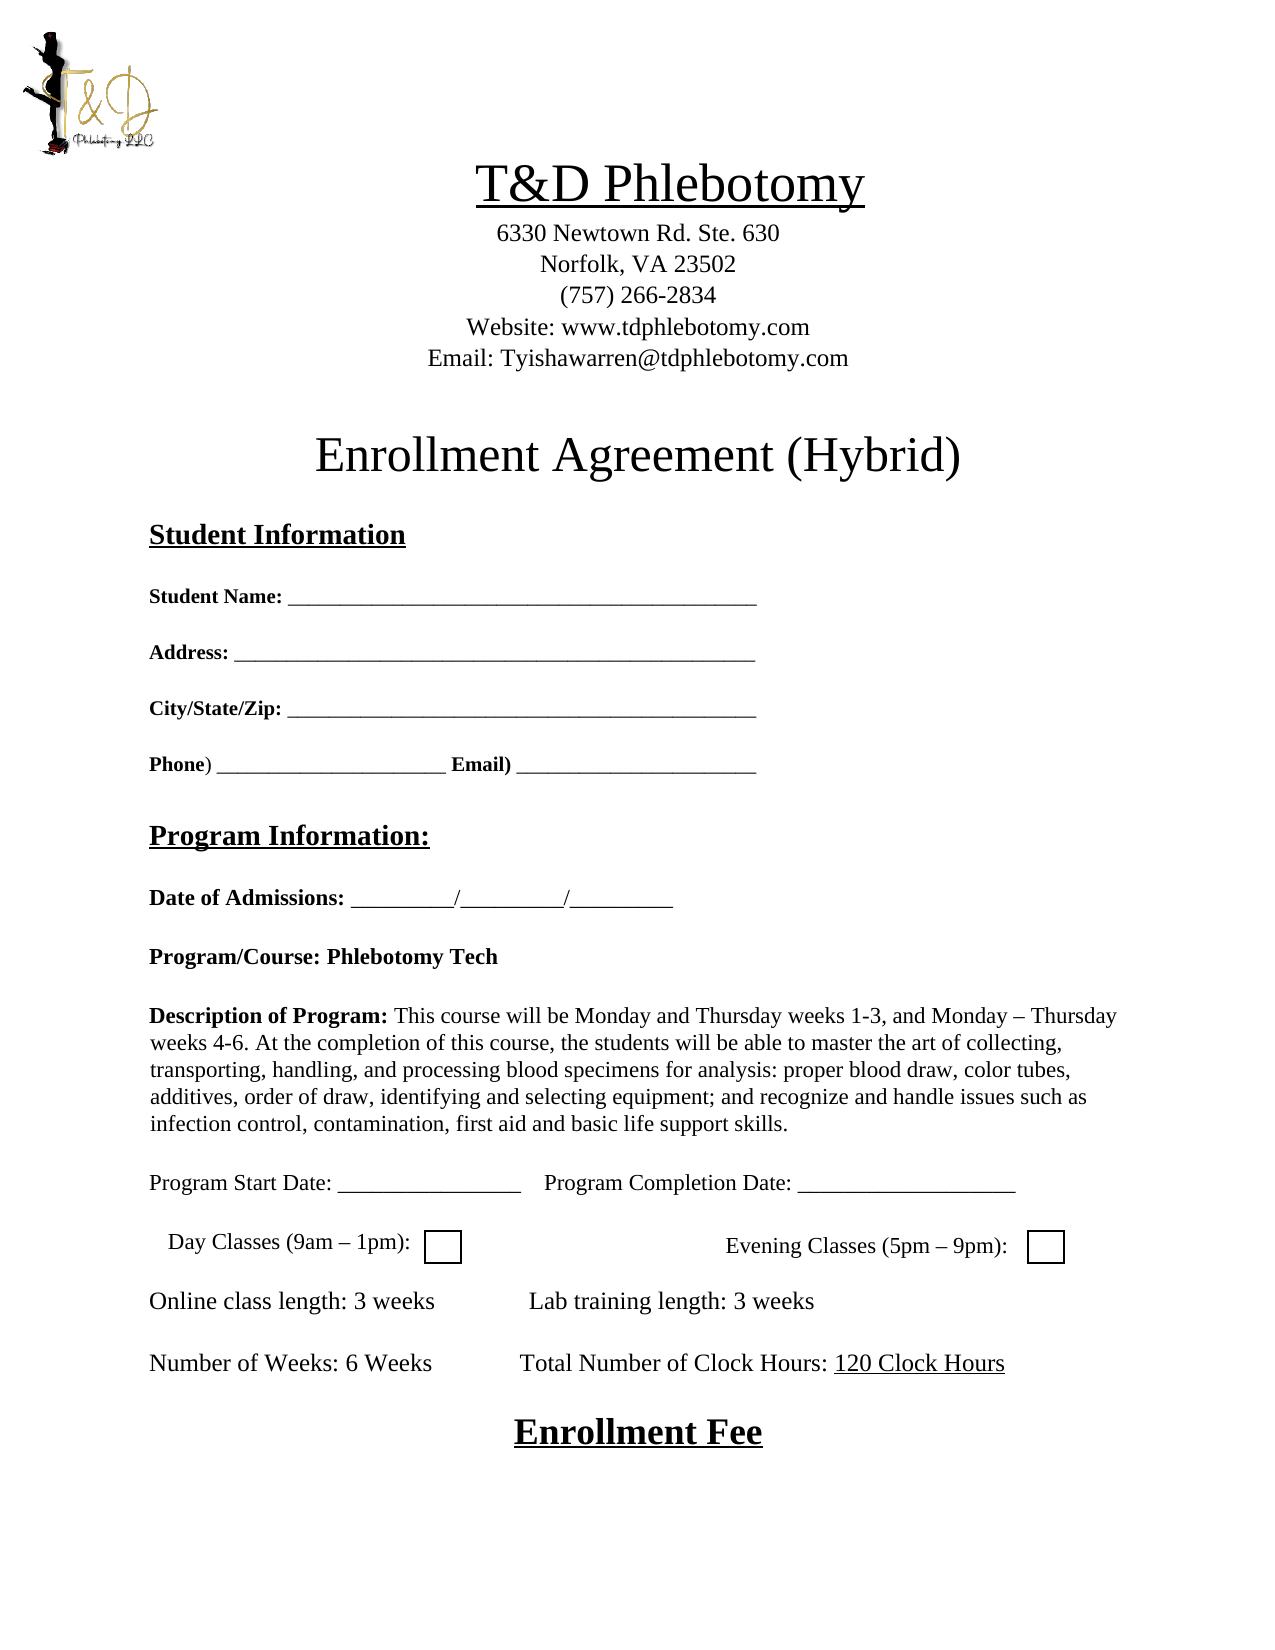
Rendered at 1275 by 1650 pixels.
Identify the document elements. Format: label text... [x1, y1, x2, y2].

text Student Information [149, 517, 1126, 551]
table_header Evening Classes (5pm – 9pm): [462, 1230, 1027, 1262]
text Email: Tyishawarren@tdphlebotomy.com [151, 343, 1126, 371]
picture [21, 7, 197, 183]
text Website: www.tdphlebotomy.com [151, 312, 1126, 340]
text Program Start Date: ________________ Program Completion Date: ___________________ [149, 1169, 1126, 1195]
text Norfolk, VA 23502 [151, 249, 1126, 278]
subtitle Enrollment Fee [151, 1409, 1126, 1452]
text Date of Admissions: _________/_________/_________ [149, 884, 1126, 911]
text 6330 Newtown Rd. Ste. 630 [151, 218, 1126, 247]
text Number of Weeks: 6 Weeks Total Number of Clock Hours: 120 Clock Hours [149, 1348, 1126, 1376]
text T&D Phlebotomy [151, 151, 1126, 214]
text Student Name: _____________________________________________ [149, 584, 1126, 608]
text Phone) ______________________ Email) _______________________ [149, 752, 1126, 776]
text Address: __________________________________________________ [149, 640, 1126, 664]
text Online class length: 3 weeks Lab training length: 3 weeks [149, 1286, 1126, 1315]
text Program/Course: Phlebotomy Tech [149, 943, 1126, 969]
text Enrollment Agreement (Hybrid) [151, 425, 1126, 483]
text City/State/Zip: _____________________________________________ [149, 696, 1126, 720]
table_header [1029, 1232, 1063, 1262]
text Day Classes (9am – 1pm): [151, 1228, 1070, 1254]
text Program Information: [149, 818, 1126, 852]
table_header [426, 1232, 460, 1262]
text Description of Program: This course will be Monday and Thursday weeks 1-3, and Monday – Thursday weeks 4-6. At the completion of this course, the students will be able to master the art of collecting, transporting, handling, and processing blood specimens for analysis: proper blood draw, color tubes, additives, order of draw, identifying and selecting equipment; and recognize and handle issues such as infection control, contamination, first aid and basic life support skills. [149, 1002, 1126, 1137]
text (757) 266-2834 [151, 281, 1126, 309]
